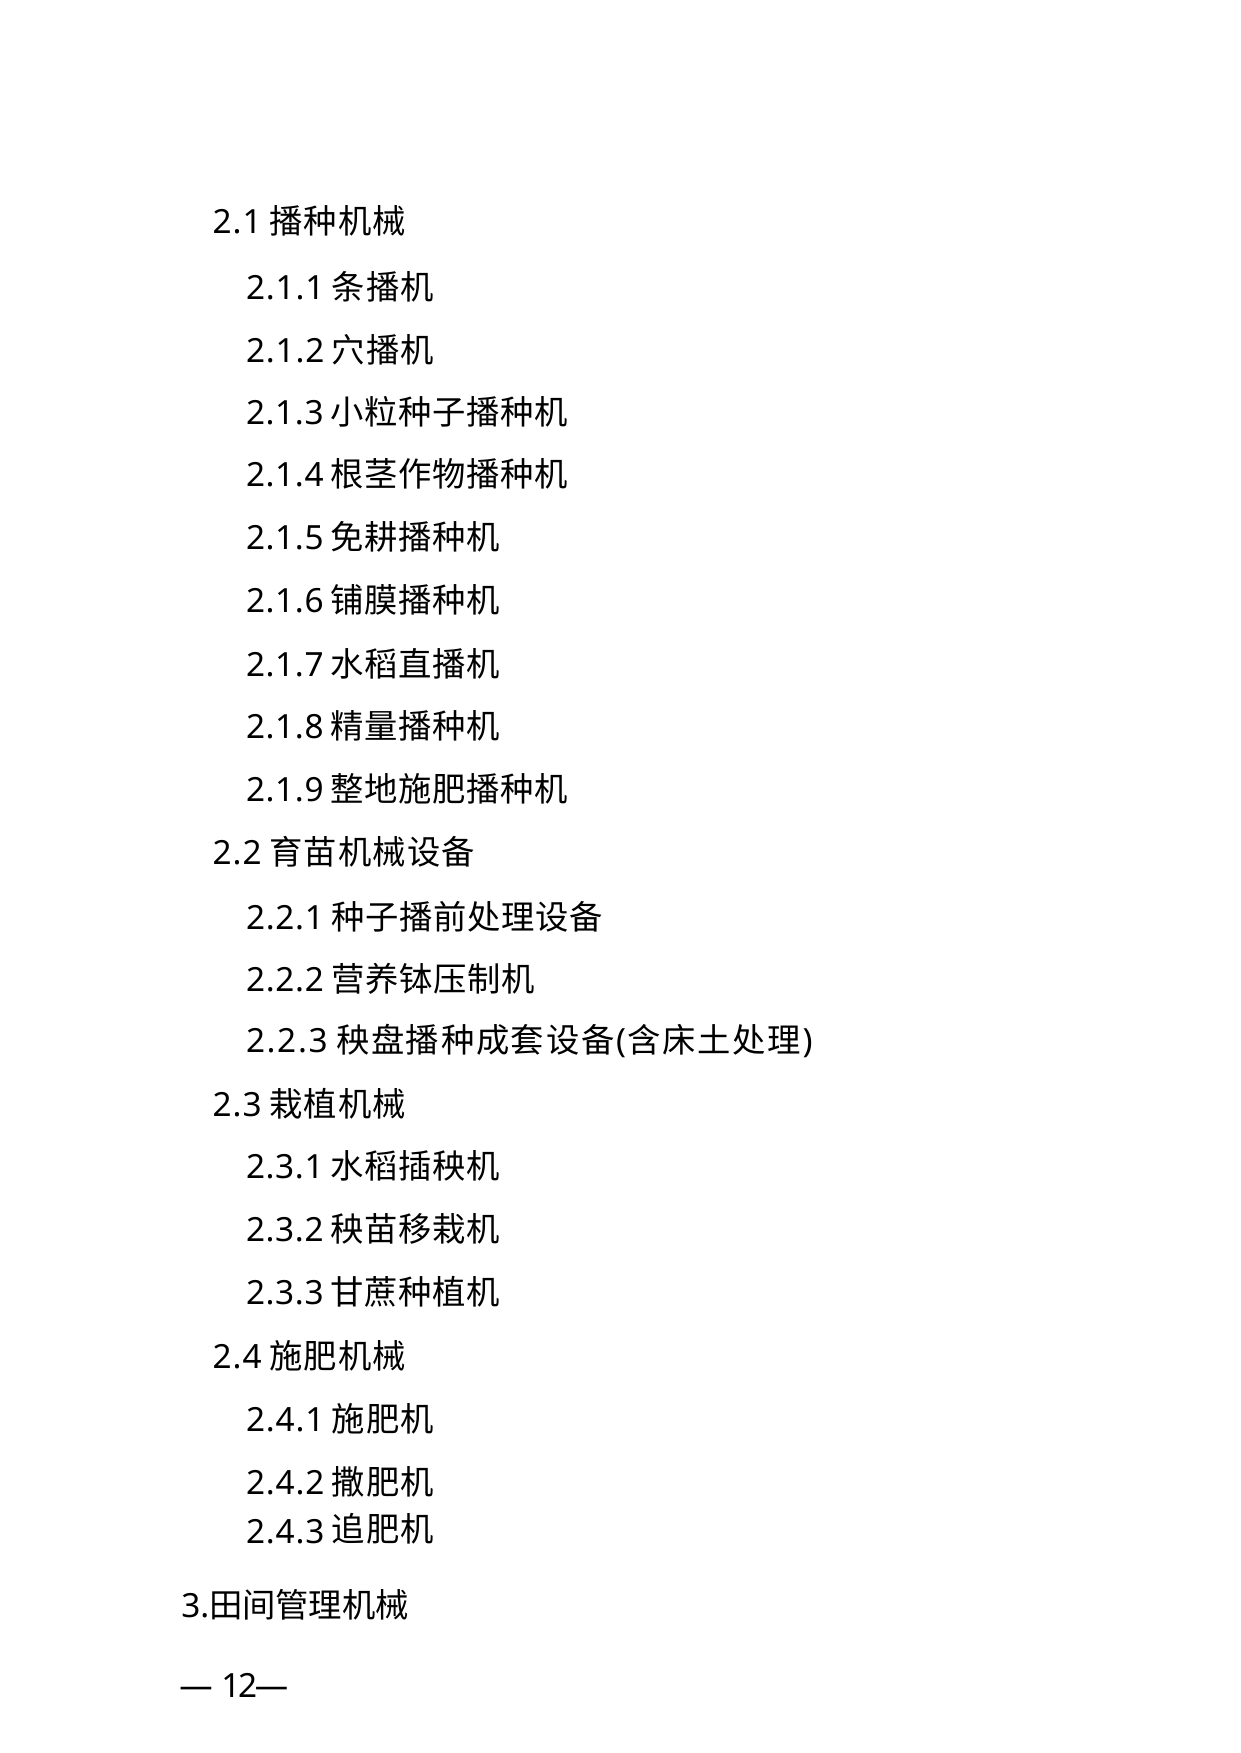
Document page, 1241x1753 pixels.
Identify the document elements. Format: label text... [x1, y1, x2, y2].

text 3.田间管理机械 [181, 1582, 1054, 1626]
text 2.3.2秧苗移栽机 [246, 1206, 1054, 1250]
text 2.4.2撒肥机 [246, 1459, 1054, 1503]
text 2.2.1种子播前处理设备 [246, 894, 1054, 938]
text 2.4施肥机械 [212, 1333, 1054, 1378]
text 2.1播种机械 [212, 198, 1054, 243]
text 2.1.5免耕播种机 [246, 514, 1054, 559]
text 2.3栽植机械 [212, 1081, 1054, 1125]
text 2.1.3小粒种子播种机 [246, 389, 1054, 433]
text 2.4.1施肥机 [246, 1396, 1054, 1441]
text 2.1.7水稻直播机 [246, 640, 1054, 685]
text 2.1.8精量播种机 [246, 703, 1054, 747]
text 2.2.3秧盘播种成套设备(含床土处理) [246, 1017, 1054, 1061]
text 2.2育苗机械设备 [212, 829, 1054, 873]
text 2.1.9整地施肥播种机 [246, 766, 1054, 810]
text 2.1.4根茎作物播种机 [246, 452, 1054, 496]
text 2.4.3追肥机 [246, 1522, 1054, 1582]
text 2.1.1条播机 [246, 264, 1054, 308]
text 2.1.2穴播机 [246, 326, 1054, 371]
text 2.2.2营养钵压制机 [246, 956, 1054, 1000]
text 2.3.3甘蔗种植机 [246, 1269, 1054, 1314]
text 2.3.1水稻插秧机 [246, 1144, 1054, 1188]
text 2.1.6铺膜播种机 [246, 577, 1054, 622]
